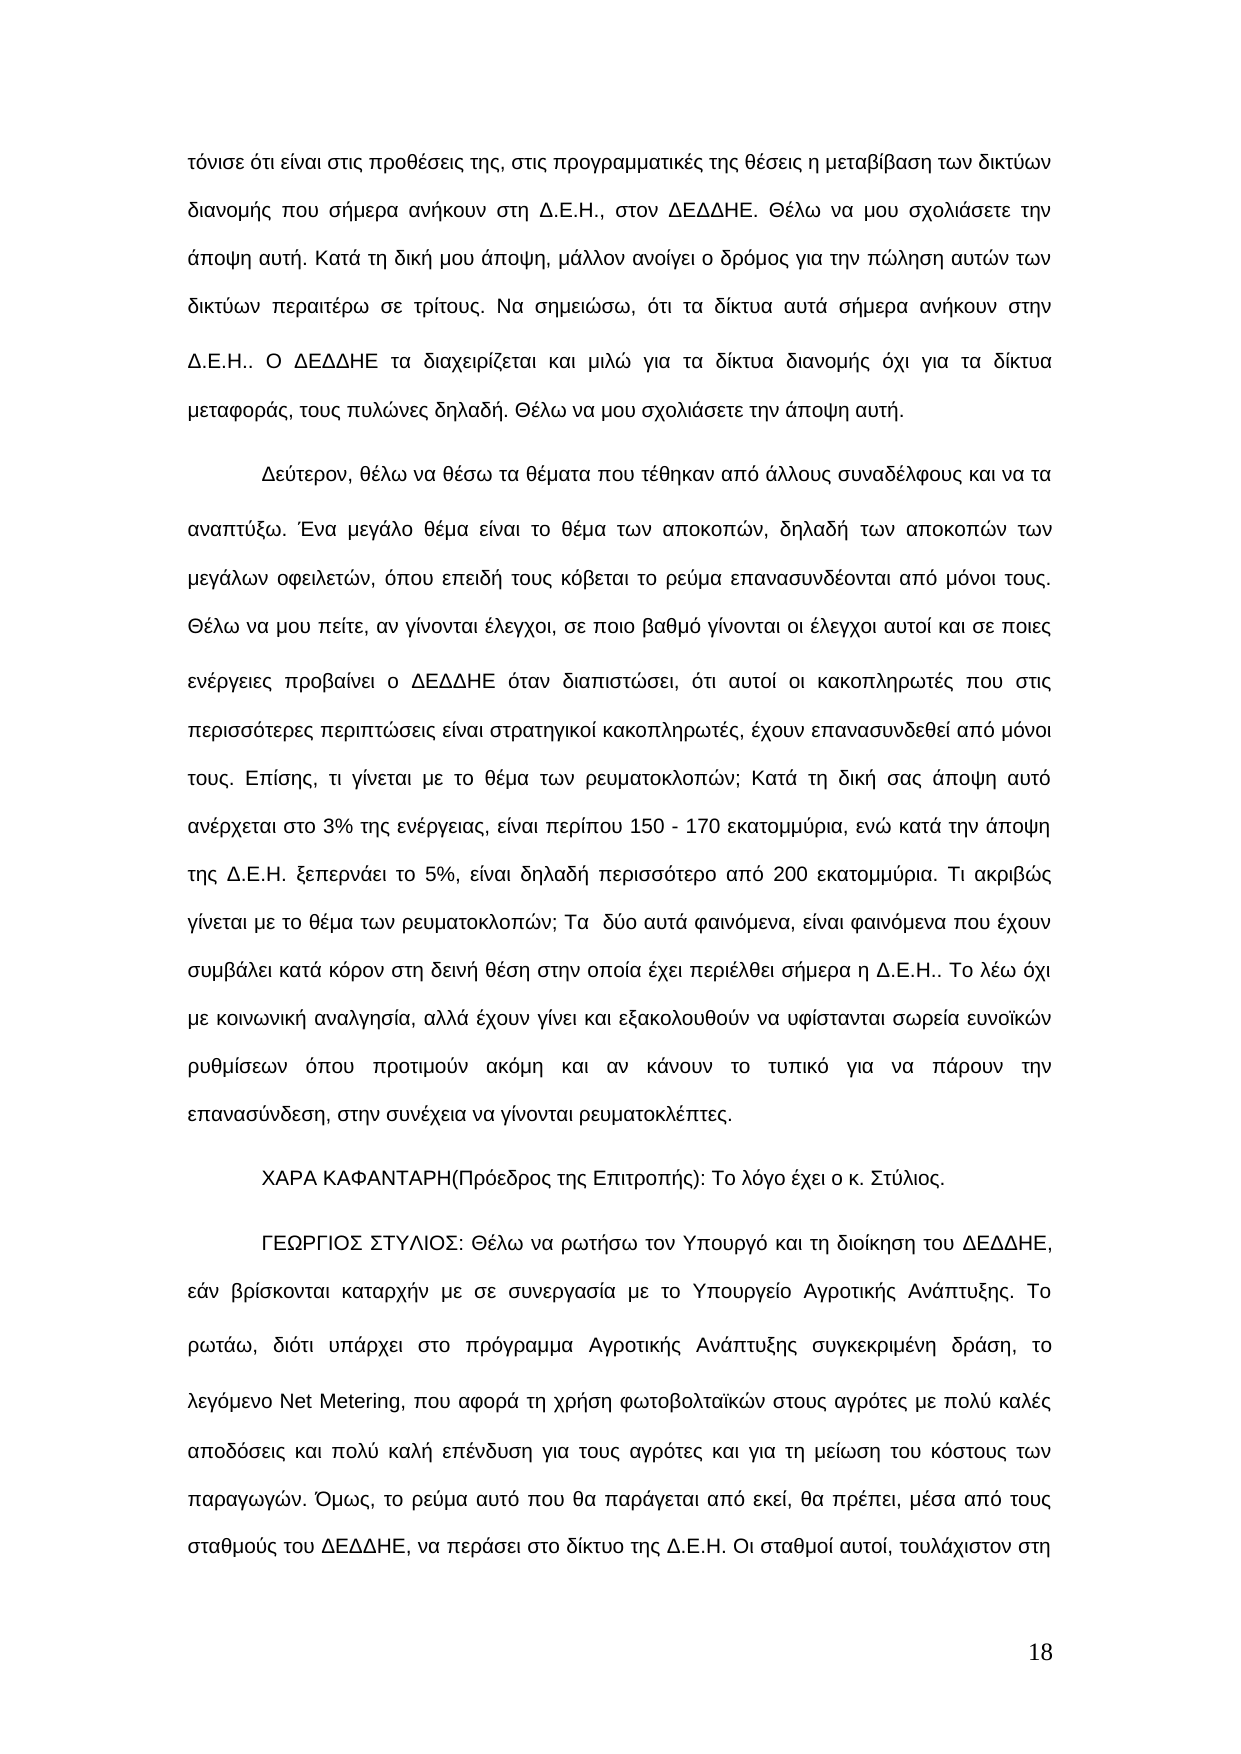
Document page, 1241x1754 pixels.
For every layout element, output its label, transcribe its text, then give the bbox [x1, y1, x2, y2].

text ΧΑΡΑ ΚΑΦΑΝΤΑΡΗ(Πρόεδρος της Επιτροπής): Το λόγο έχει ο κ. Στύλιος. [187, 1166, 1053, 1190]
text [187, 1231, 1053, 1558]
text Δεύτερον, θέλω να θέσω τα θέματα που τέθηκαν από άλλους συναδέλφους και να τα αναπτύξω. Ένα μεγάλο θέμα είναι το θέμα των αποκοπών, δηλαδή των αποκοπών των μεγάλων οφειλετών, όπου επειδή τους κόβεται το ρεύμα επανασυνδέονται από μόνοι τους. Θέλω να μου πείτε, αν γίνονται έλεγχοι, σε ποιο βαθμό γίνονται οι έλεγχοι αυτοί και σε ποιες ενέργειες προβαίνει ο ΔΕΔΔΗΕ όταν διαπιστώσει, ότι αυτοί οι κακοπληρωτές που στις περισσότερες περιπτώσεις είναι στρατηγικοί κακοπληρωτές, έχουν επανασυνδεθεί από μόνοι τους. Επίσης, τι γίνεται με το θέμα των ρευματοκλοπών; Κατά τη δική σας άποψη αυτό ανέρχεται στο 3% της ενέργειας, είναι περίπου 150 - 170 εκατομμύρια, ενώ κατά την άποψη της Δ.Ε.Η. ξεπερνάει το 5%, είναι δηλαδή περισσότερο από 200 εκατομμύρια. Τι ακριβώς γίνεται με το θέμα των ρευματοκλοπών; Τα δύο αυτά φαινόμενα, είναι φαινόμενα που έχουν συμβάλει κατά κόρον στη δεινή θέση στην οποία έχει περιέλθει σήμερα η Δ.Ε.Η.. Το λέω όχι με κοινωνική αναλγησία, αλλά έχουν γίνει και εξακολουθούν να υφίστανται σωρεία ευνοϊκών ρυθμίσεων όπου προτιμούν ακόμη και αν κάνουν το τυπικό για να πάρουν την επανασύνδεση, στην συνέχεια να γίνονται ρευματοκλέπτες. [187, 462, 1053, 1125]
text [187, 150, 1053, 422]
